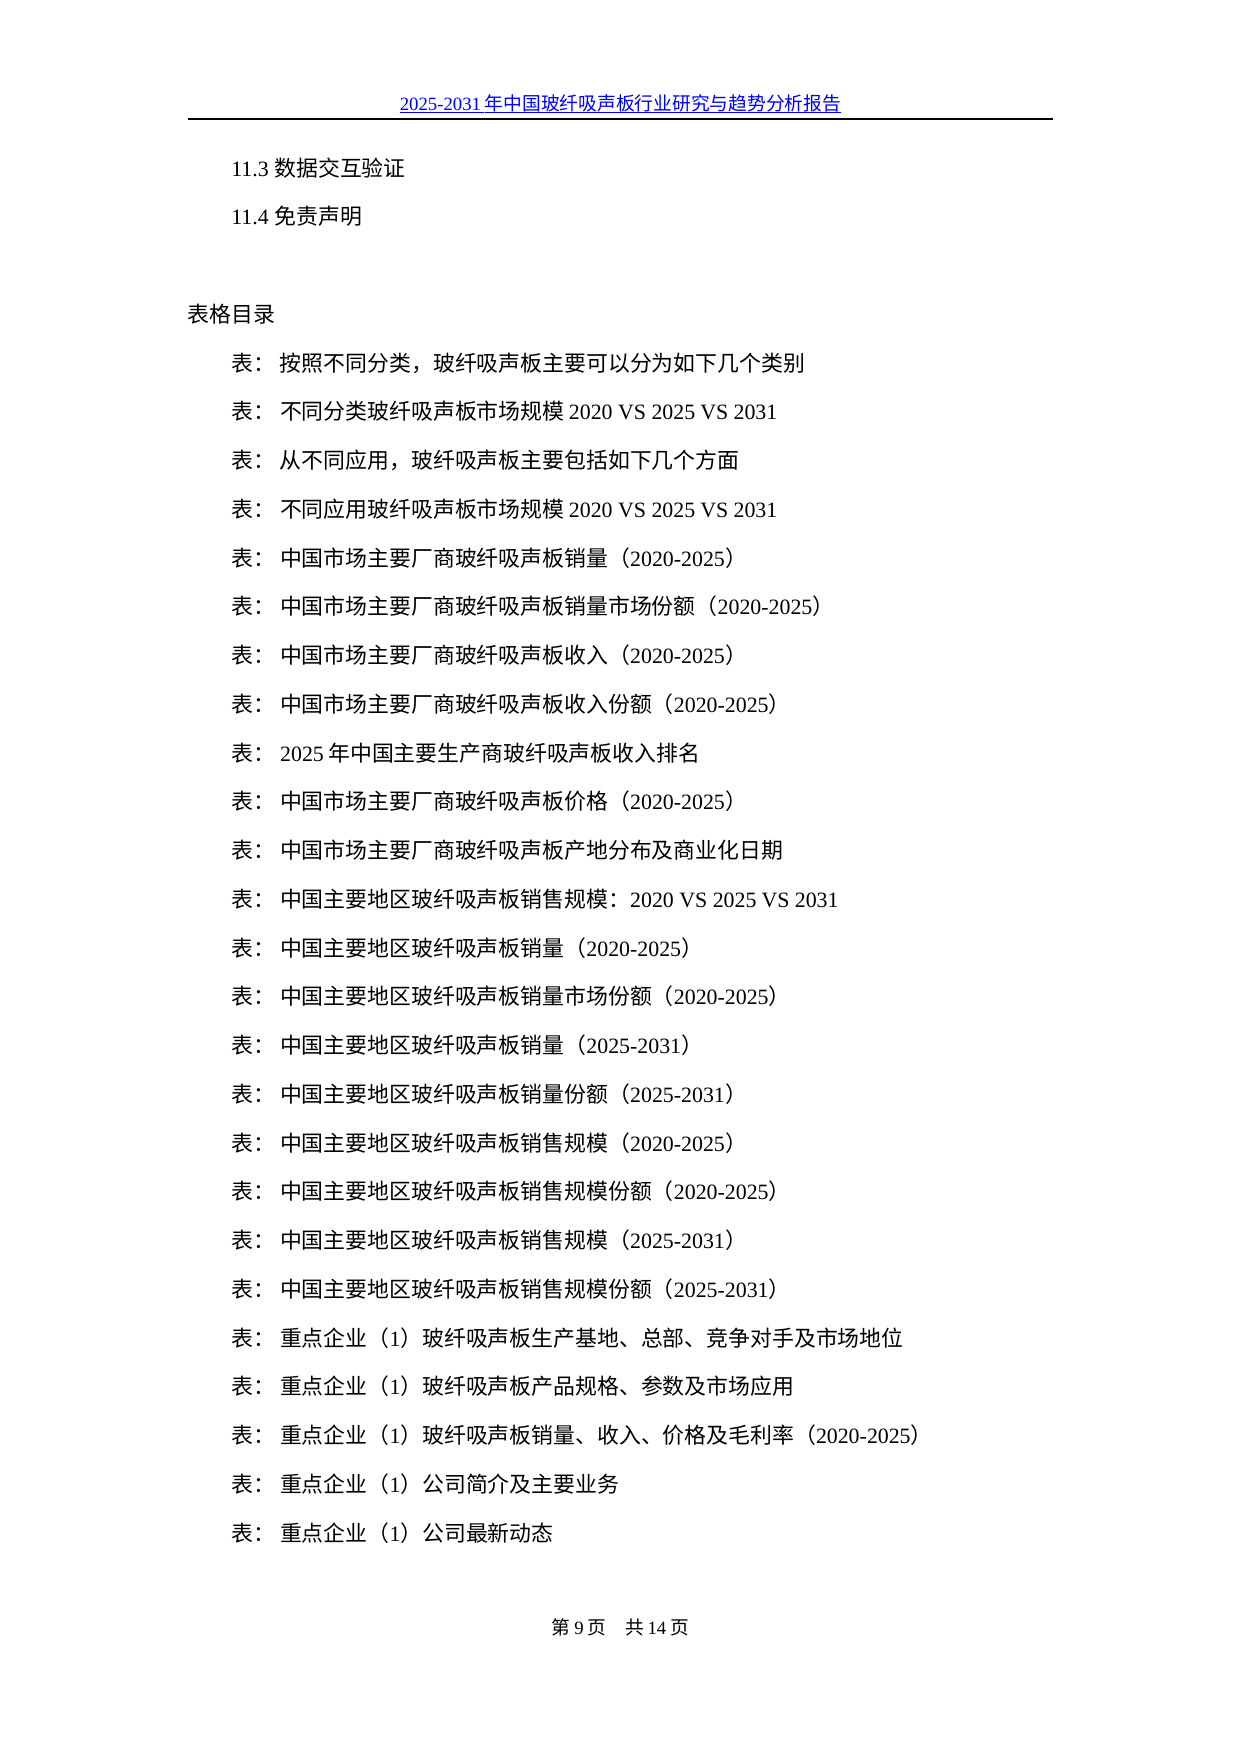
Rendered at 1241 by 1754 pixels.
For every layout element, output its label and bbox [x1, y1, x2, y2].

text [187, 150, 1053, 1548]
